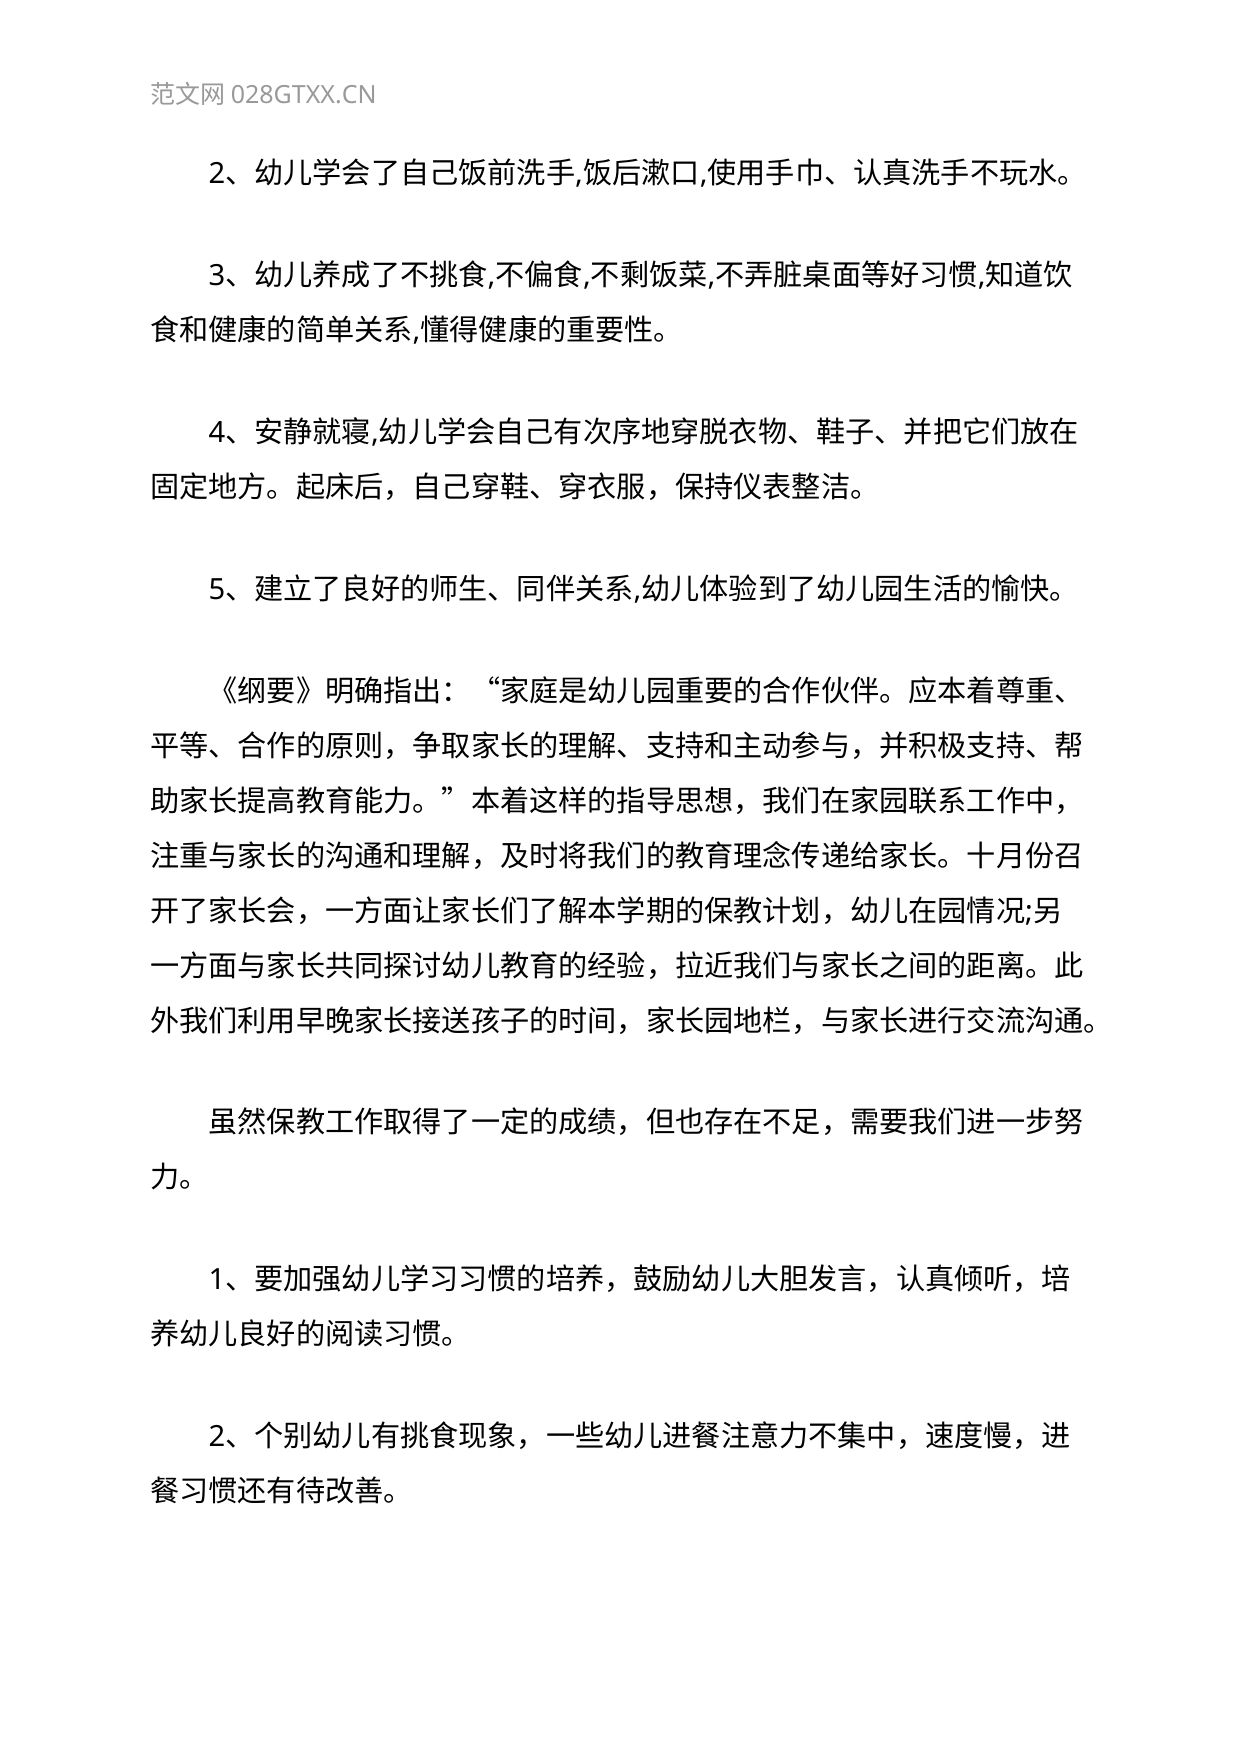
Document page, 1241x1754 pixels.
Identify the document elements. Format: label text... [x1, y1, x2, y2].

text 虽然保教工作取得了一定的成绩，但也存在不足，需要我们进一步努力。 [150, 1099, 1090, 1196]
text 《纲要》明确指出：“家庭是幼儿园重要的合作伙伴。应本着尊重、平等、合作的原则，争取家长的理解、支持和主动参与，并积极支持、帮助家长提高教育能力。”本着这样的指导思想，我们在家园联系工作中，注重与家长的沟通和理解，及时将我们的教育理念传递给家长。十月份召开了家长会，一方面让家长们了解本学期的保教计划，幼儿在园情况;另一方面与家长共同探讨幼儿教育的经验，拉近我们与家长之间的距离。此外我们利用早晚家长接送孩子的时间，家长园地栏，与家长进行交流沟通。 [150, 668, 1090, 1039]
text 2、个别幼儿有挑食现象，一些幼儿进餐注意力不集中，速度慢，进餐习惯还有待改善。 [150, 1412, 1090, 1510]
text 2、幼儿学会了自己饭前洗手,饭后漱口,使用手巾、认真洗手不玩水。 [150, 150, 1090, 192]
text 5、建立了良好的师生、同伴关系,幼儿体验到了幼儿园生活的愉快。 [150, 566, 1090, 608]
text 4、安静就寝,幼儿学会自己有次序地穿脱衣物、鞋子、并把它们放在固定地方。起床后，自己穿鞋、穿衣服，保持仪表整洁。 [150, 409, 1090, 506]
text 3、幼儿养成了不挑食,不偏食,不剩饭菜,不弄脏桌面等好习惯,知道饮食和健康的简单关系,懂得健康的重要性。 [150, 252, 1090, 349]
text 1、要加强幼儿学习习惯的培养，鼓励幼儿大胆发言，认真倾听，培养幼儿良好的阅读习惯。 [150, 1256, 1090, 1353]
